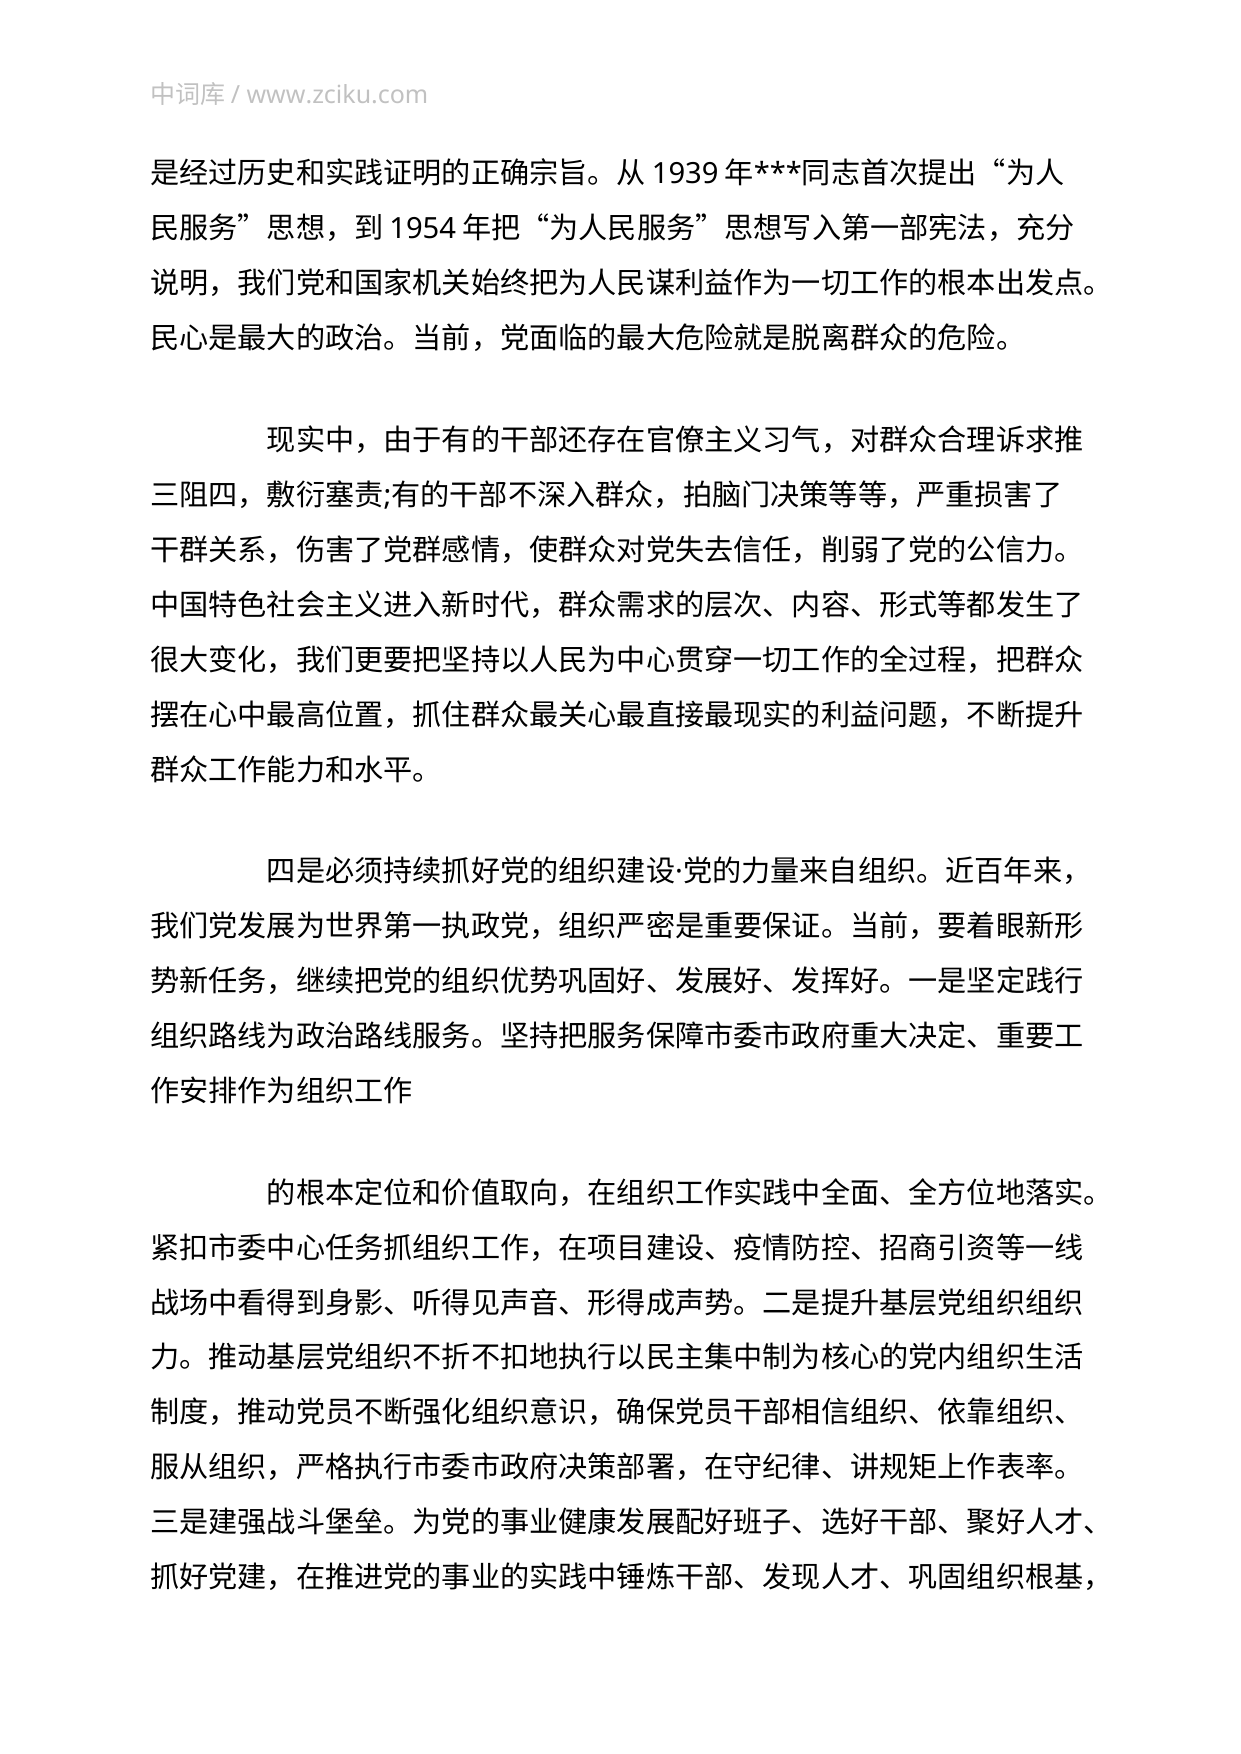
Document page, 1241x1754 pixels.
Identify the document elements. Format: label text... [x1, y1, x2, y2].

text 现实中，由于有的干部还存在官僚主义习气，对群众合理诉求推三阻四，敷衍塞责;有的干部不深入群众，拍脑门决策等等，严重损害了干群关系，伤害了党群感情，使群众对党失去信任，削弱了党的公信力。中国特色社会主义进入新时代，群众需求的层次、内容、形式等都发生了很大变化，我们更要把坚持以人民为中心贯穿一切工作的全过程，把群众摆在心中最高位置，抓住群众最关心最直接最现实的利益问题，不断提升群众工作能力和水平。 [150, 417, 1090, 788]
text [150, 150, 1090, 357]
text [150, 1169, 1090, 1596]
text 四是必须持续抓好党的组织建设·党的力量来自组织。近百年来，我们党发展为世界第一执政党，组织严密是重要保证。当前，要着眼新形势新任务，继续把党的组织优势巩固好、发展好、发挥好。一是坚定践行组织路线为政治路线服务。坚持把服务保障市委市政府重大决定、重要工作安排作为组织工作 [150, 848, 1090, 1110]
